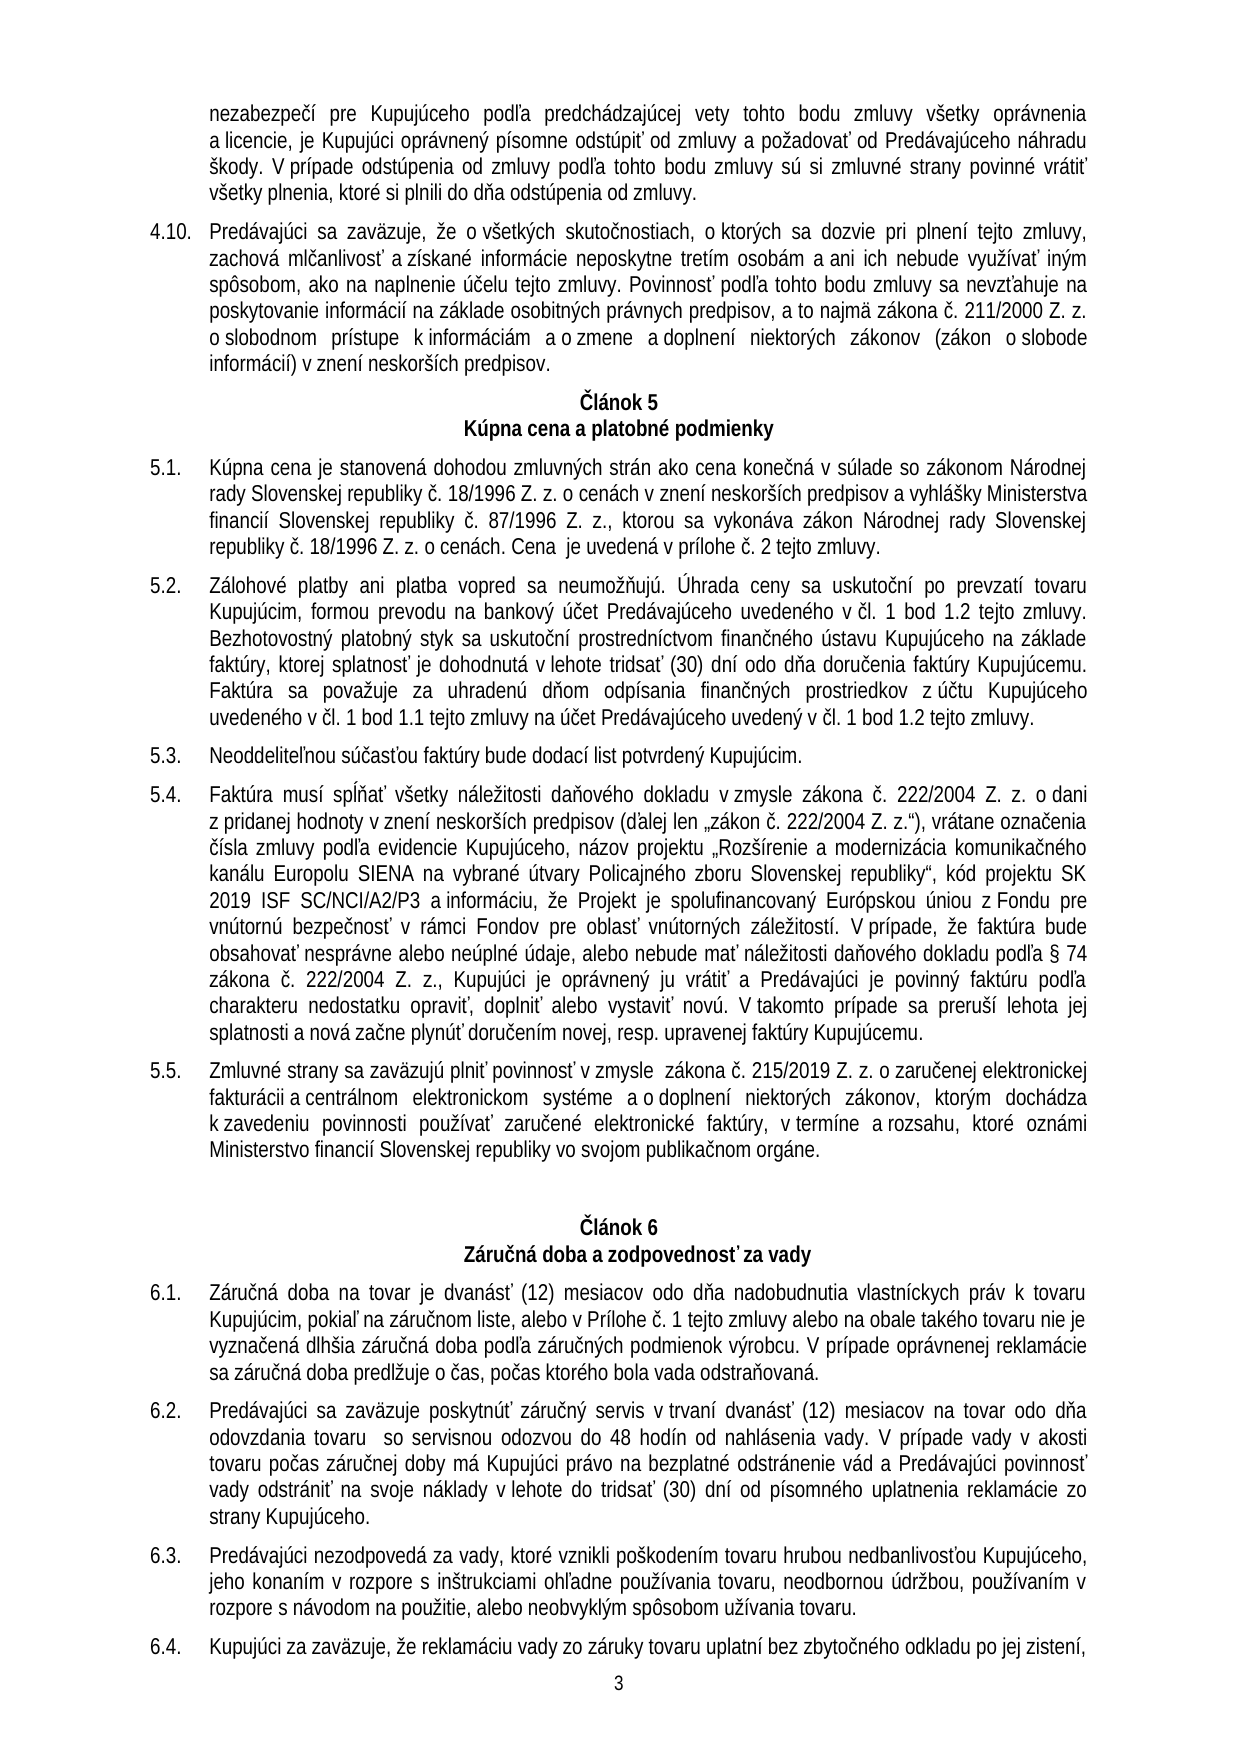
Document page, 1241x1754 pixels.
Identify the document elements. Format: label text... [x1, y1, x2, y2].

list Neoddeliteľnou súčasťou faktúry bude dodací list potvrdený Kupujúcim. [150, 742, 1087, 769]
list Kúpna cena je stanovená dohodou zmluvných strán ako cena konečná v súlade so zákonom Národnej rady Slovenskej republiky č. 18/1996 Z. z. o cenách v znení neskorších predpisov a vyhlášky Ministerstva financií Slovenskej republiky č. 87/1996 Z. z., ktorou sa vykonáva zákon Národnej rady Slovenskej republiky č. 18/1996 Z. z. o cenách. Cena je uvedená v prílohe č. 2 tejto zmluvy. [150, 454, 1087, 559]
list Záručná doba na tovar je dvanásť (12) mesiacov odo dňa nadobudnutia vlastníckych práv k tovaru Kupujúcim, pokiaľ na záručnom liste, alebo v Prílohe č. 1 tejto zmluvy alebo na obale takého tovaru nie je vyznačená dlhšia záručná doba podľa záručných podmienok výrobcu. V prípade oprávnenej reklamácie sa záručná doba predlžuje o čas, počas ktorého bola vada odstraňovaná. [150, 1279, 1087, 1385]
text Záručná doba a zodpovednosť za vady [187, 1241, 1087, 1267]
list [150, 100, 1087, 206]
list Zmluvné strany sa zaväzujú plniť povinnosť v zmysle zákona č. 215/2019 Z. z. o zaručenej elektronickej fakturácii a centrálnom elektronickom systéme a o doplnení niektorých zákonov, ktorým dochádza k zavedeniu povinnosti používať zaručené elektronické faktúry, v termíne a rozsahu, ktoré oznámi Ministerstvo financií Slovenskej republiky vo svojom publikačnom orgáne. [150, 1057, 1087, 1163]
text Článok 6 [150, 1214, 1087, 1241]
text Kúpna cena a platobné podmienky [150, 415, 1087, 441]
text Článok 5 [150, 389, 1087, 415]
list Predávajúci sa zaväzuje, že o všetkých skutočnostiach, o ktorých sa dozvie pri plnení tejto zmluvy, zachová mlčanlivosť a získané informácie neposkytne tretím osobám a ani ich nebude využívať iným spôsobom, ako na naplnenie účelu tejto zmluvy. Povinnosť podľa tohto bodu zmluvy sa nevzťahuje na poskytovanie informácií na základe osobitných právnych predpisov, a to najmä zákona č. 211/2000 Z. z. o slobodnom prístupe k informáciám a o zmene a doplnení niektorých zákonov (zákon o slobode informácií) v znení neskorších predpisov. [150, 218, 1087, 376]
list Predávajúci nezodpovedá za vady, ktoré vznikli poškodením tovaru hrubou nedbanlivosťou Kupujúceho, jeho konaním v rozpore s inštrukciami ohľadne používania tovaru, neodbornou údržbou, používaním v rozpore s návodom na použitie, alebo neobvyklým spôsobom užívania tovaru. [150, 1542, 1087, 1621]
list Faktúra musí spĺňať všetky náležitosti daňového dokladu v zmysle zákona č. 222/2004 Z. z. o dani z pridanej hodnoty v znení neskorších predpisov (ďalej len „zákon č. 222/2004 Z. z.“), vrátane označenia čísla zmluvy podľa evidencie Kupujúceho, názov projektu „Rozšírenie a modernizácia komunikačného kanálu Europolu SIENA na vybrané útvary Policajného zboru Slovenskej republiky“, kód projektu SK 2019 ISF SC/NCI/A2/P3 a informáciu, že Projekt je spolufinancovaný Európskou úniou z Fondu pre vnútornú bezpečnosť v rámci Fondov pre oblasť vnútorných záležitostí. V prípade, že faktúra bude obsahovať nesprávne alebo neúplné údaje, alebo nebude mať náležitosti daňového dokladu podľa § 74 zákona č. 222/2004 Z. z., Kupujúci je oprávnený ju vrátiť a Predávajúci je povinný faktúru podľa charakteru nedostatku opraviť, doplniť alebo vystaviť novú. V takomto prípade sa preruší lehota jej splatnosti a nová začne plynúť doručením novej, resp. upravenej faktúry Kupujúcemu. [150, 781, 1087, 1045]
list Zálohové platby ani platba vopred sa neumožňujú. Úhrada ceny sa uskutoční po prevzatí tovaru Kupujúcim, formou prevodu na bankový účet Predávajúceho uvedeného v čl. 1 bod 1.2 tejto zmluvy. Bezhotovostný platobný styk sa uskutoční prostredníctvom finančného ústavu Kupujúceho na základe faktúry, ktorej splatnosť je dohodnutá v lehote tridsať (30) dní odo dňa doručenia faktúry Kupujúcemu. Faktúra sa považuje za uhradenú dňom odpísania finančných prostriedkov z účtu Kupujúceho uvedeného v čl. 1 bod 1.1 tejto zmluvy na účet Predávajúceho uvedený v čl. 1 bod 1.2 tejto zmluvy. [150, 572, 1087, 730]
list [150, 1633, 1087, 1659]
list Predávajúci sa zaväzuje poskytnúť záručný servis v trvaní dvanásť (12) mesiacov na tovar odo dňa odovzdania tovaru so servisnou odozvou do 48 hodín od nahlásenia vady. V prípade vady v akosti tovaru počas záručnej doby má Kupujúci právo na bezplatné odstránenie vád a Predávajúci povinnosť vady odstrániť na svoje náklady v lehote do tridsať (30) dní od písomného uplatnenia reklamácie zo strany Kupujúceho. [150, 1397, 1087, 1529]
